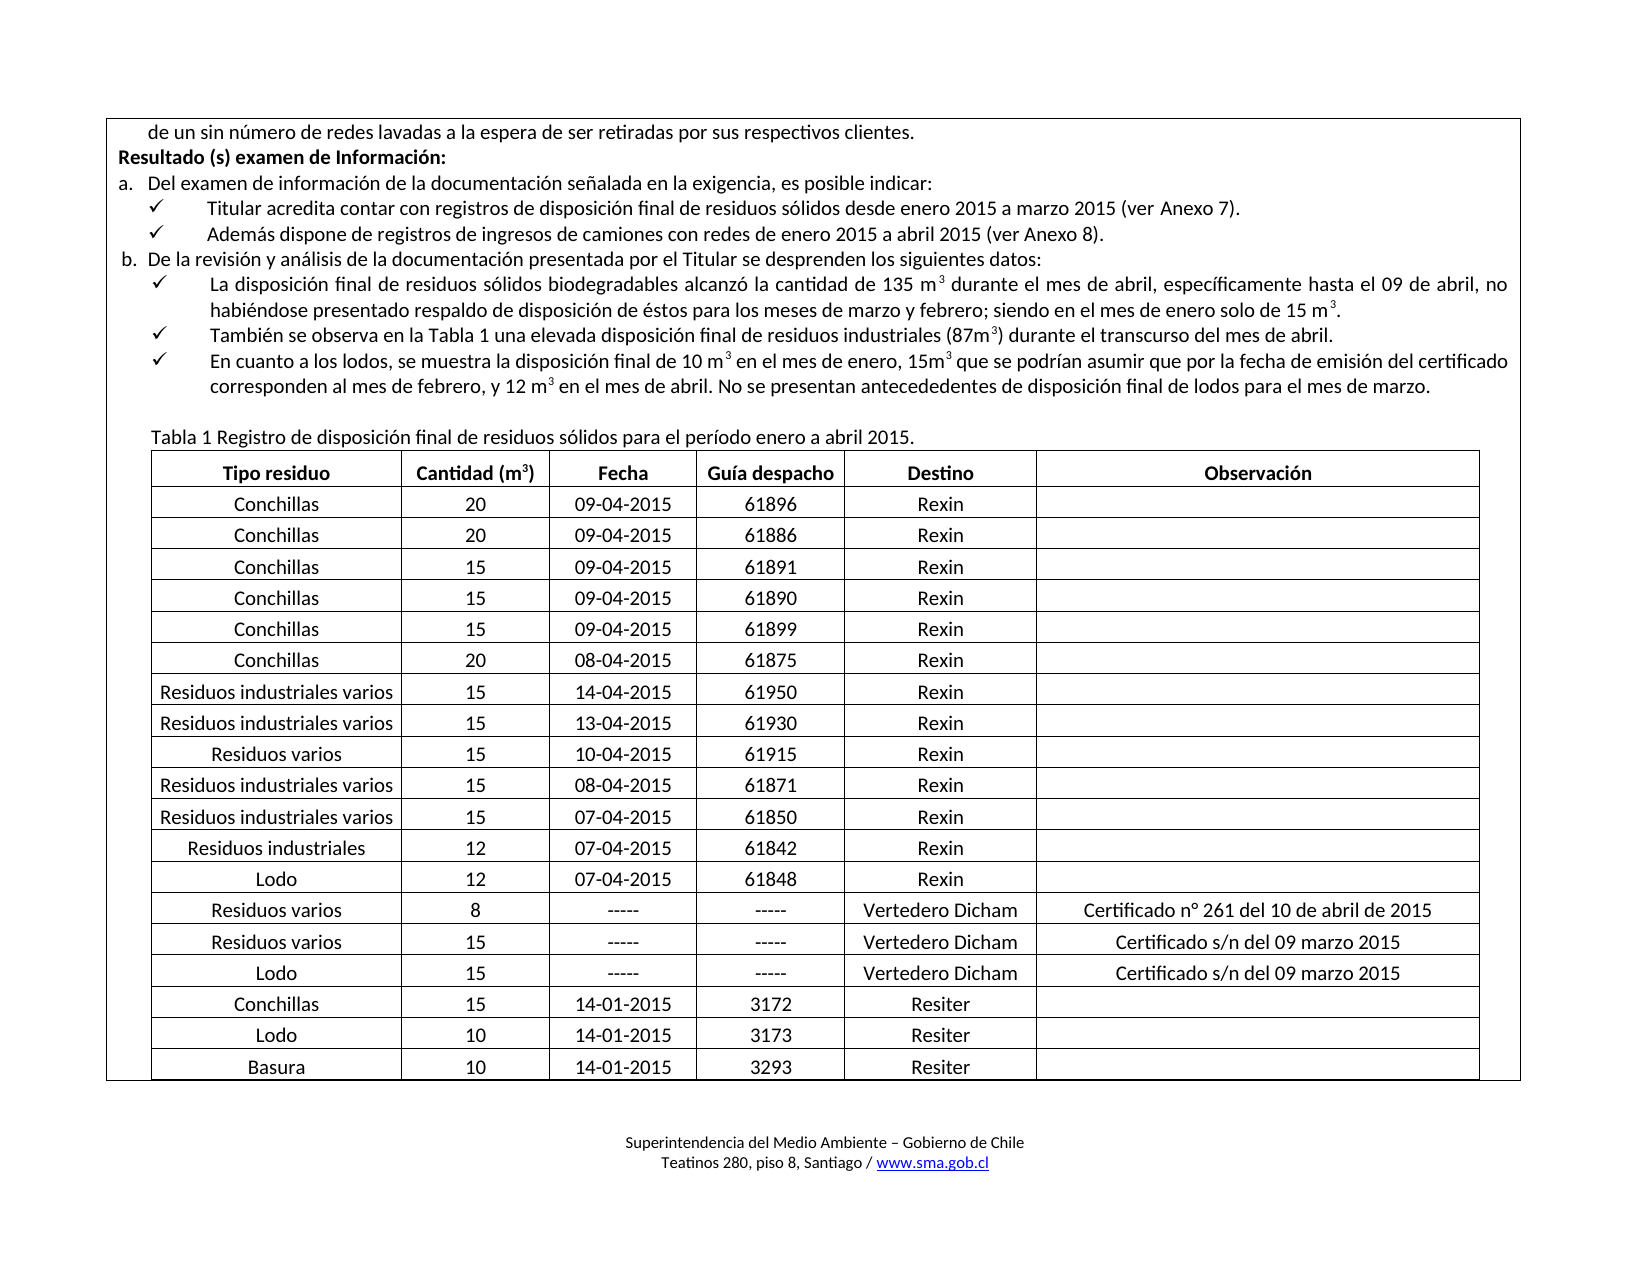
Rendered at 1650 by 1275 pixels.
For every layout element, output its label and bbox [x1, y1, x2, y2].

table_cell [107, 119, 1520, 1080]
